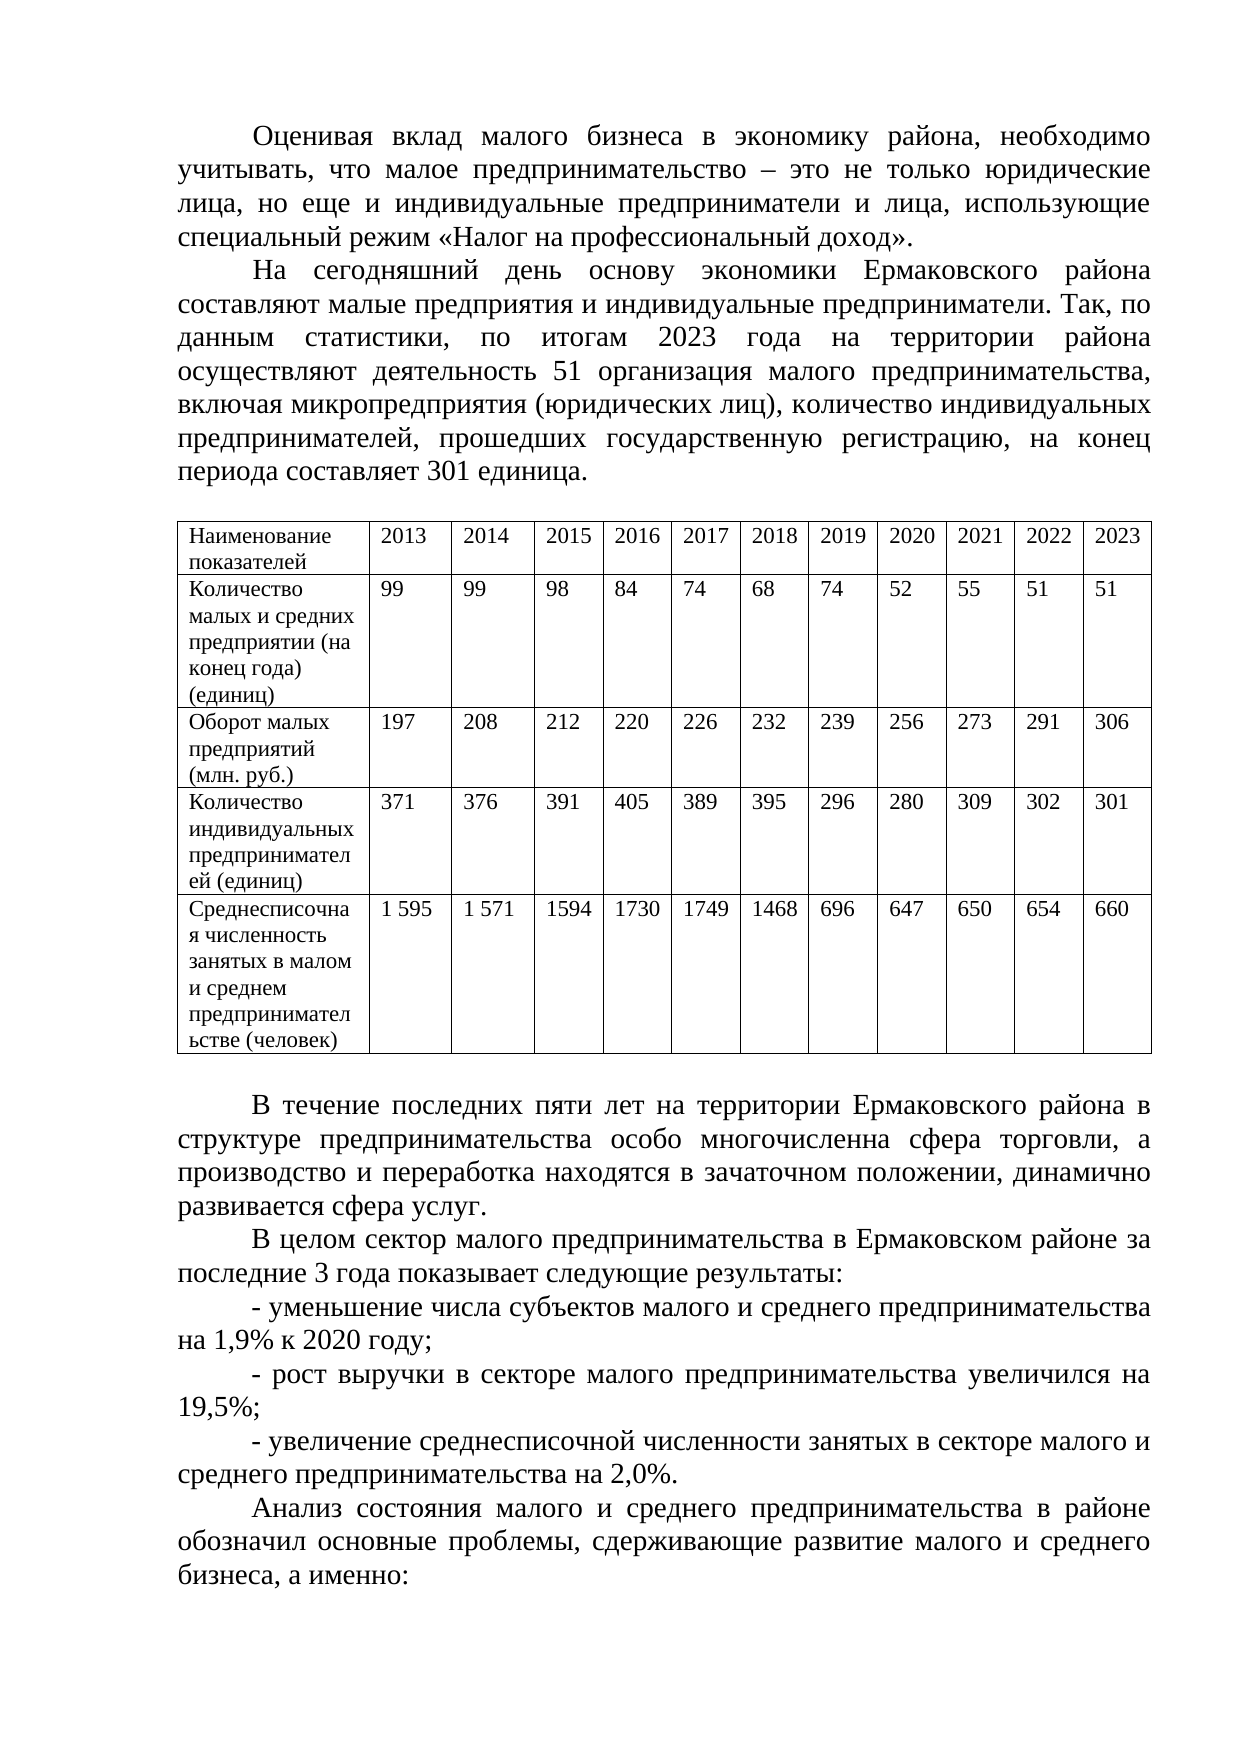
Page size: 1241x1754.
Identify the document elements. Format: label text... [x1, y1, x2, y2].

table_header 2013 [370, 522, 451, 574]
table_header Наименование показателей [178, 522, 369, 574]
table_cell 232 [741, 708, 808, 787]
table_cell 647 [878, 895, 946, 1053]
table_header 2021 [947, 522, 1014, 574]
table_header 2019 [809, 522, 877, 574]
table_cell 52 [878, 575, 946, 707]
text Анализ состояния малого и среднего предпринимательства в районе обозначил основные проблемы, сдерживающие развитие малого и среднего бизнеса, а именно: [177, 1490, 1152, 1591]
table_cell 296 [809, 788, 877, 894]
table_cell Количество малых и средних предприятии (на конец года) (единиц) [178, 575, 369, 707]
table_header 2020 [878, 522, 946, 574]
table_cell 55 [947, 575, 1014, 707]
table_cell 208 [452, 708, 534, 787]
table_cell 306 [1084, 708, 1151, 787]
text - уменьшение числа субъектов малого и среднего предпринимательства на 1,9% к 2020 году; [177, 1289, 1152, 1356]
table_cell 395 [741, 788, 808, 894]
text - рост выручки в секторе малого предпринимательства увеличился на 19,5%; [177, 1356, 1152, 1423]
table_cell 1730 [604, 895, 671, 1053]
table_cell 1 571 [452, 895, 534, 1053]
table_cell 302 [1015, 788, 1083, 894]
table_cell 74 [672, 575, 740, 707]
table_cell 405 [604, 788, 671, 894]
table_header 2018 [741, 522, 808, 574]
table_cell 696 [809, 895, 877, 1053]
table_cell 220 [604, 708, 671, 787]
table_cell 84 [604, 575, 671, 707]
table_cell 650 [947, 895, 1014, 1053]
table_cell 391 [535, 788, 603, 894]
table_header 2014 [452, 522, 534, 574]
table_cell 654 [1015, 895, 1083, 1053]
table_header 2023 [1084, 522, 1151, 574]
table_cell Среднесписочная численность занятых в малом и среднем предпринимательстве (человек) [178, 895, 369, 1053]
text На сегодняшний день основу экономики Ермаковского района составляют малые предприятия и индивидуальные предприниматели. Так, по данным статистики, по итогам 2023 года на территории района осуществляют деятельность 51 организация малого предпринимательства, включая микропредприятия (юридических лиц), количество индивидуальных предпринимателей, прошедших государственную регистрацию, на конец периода составляет 301 единица. [177, 252, 1152, 487]
table_cell 197 [370, 708, 451, 787]
table_cell 99 [452, 575, 534, 707]
table_header 2015 [535, 522, 603, 574]
table_cell Количество индивидуальных предпринимателей (единиц) [178, 788, 369, 894]
text Оценивая вклад малого бизнеса в экономику района, необходимо учитывать, что малое предпринимательство – это не только юридические лица, но еще и индивидуальные предприниматели и лица, использующие специальный режим «Налог на профессиональный доход». [177, 118, 1152, 252]
text В течение последних пяти лет на территории Ермаковского района в структуре предпринимательства особо многочисленна сфера торговли, а производство и переработка находятся в зачаточном положении, динамично развивается сфера услуг. [177, 1087, 1152, 1222]
table_cell Оборот малых предприятий (млн. руб.) [178, 708, 369, 787]
table_cell 1749 [672, 895, 740, 1053]
table_cell 226 [672, 708, 740, 787]
table_cell 99 [370, 575, 451, 707]
table_cell 256 [878, 708, 946, 787]
table_cell 98 [535, 575, 603, 707]
table_cell 1594 [535, 895, 603, 1053]
table_header 2016 [604, 522, 671, 574]
table_cell 51 [1015, 575, 1083, 707]
table_cell 280 [878, 788, 946, 894]
table_cell 376 [452, 788, 534, 894]
table_cell 371 [370, 788, 451, 894]
table_cell 660 [1084, 895, 1151, 1053]
text - увеличение среднесписочной численности занятых в секторе малого и среднего предпринимательства на 2,0%. [177, 1423, 1152, 1490]
table_cell 273 [947, 708, 1014, 787]
table_cell 51 [1084, 575, 1151, 707]
table_header 2017 [672, 522, 740, 574]
text В целом сектор малого предпринимательства в Ермаковском районе за последние 3 года показывает следующие результаты: [177, 1222, 1152, 1289]
table_cell 74 [809, 575, 877, 707]
table_cell 1468 [741, 895, 808, 1053]
table_cell 212 [535, 708, 603, 787]
table_cell 301 [1084, 788, 1151, 894]
table_cell 389 [672, 788, 740, 894]
table_cell 1 595 [370, 895, 451, 1053]
table_cell 291 [1015, 708, 1083, 787]
table_cell 239 [809, 708, 877, 787]
table_cell 309 [947, 788, 1014, 894]
table_cell 68 [741, 575, 808, 707]
table_header 2022 [1015, 522, 1083, 574]
